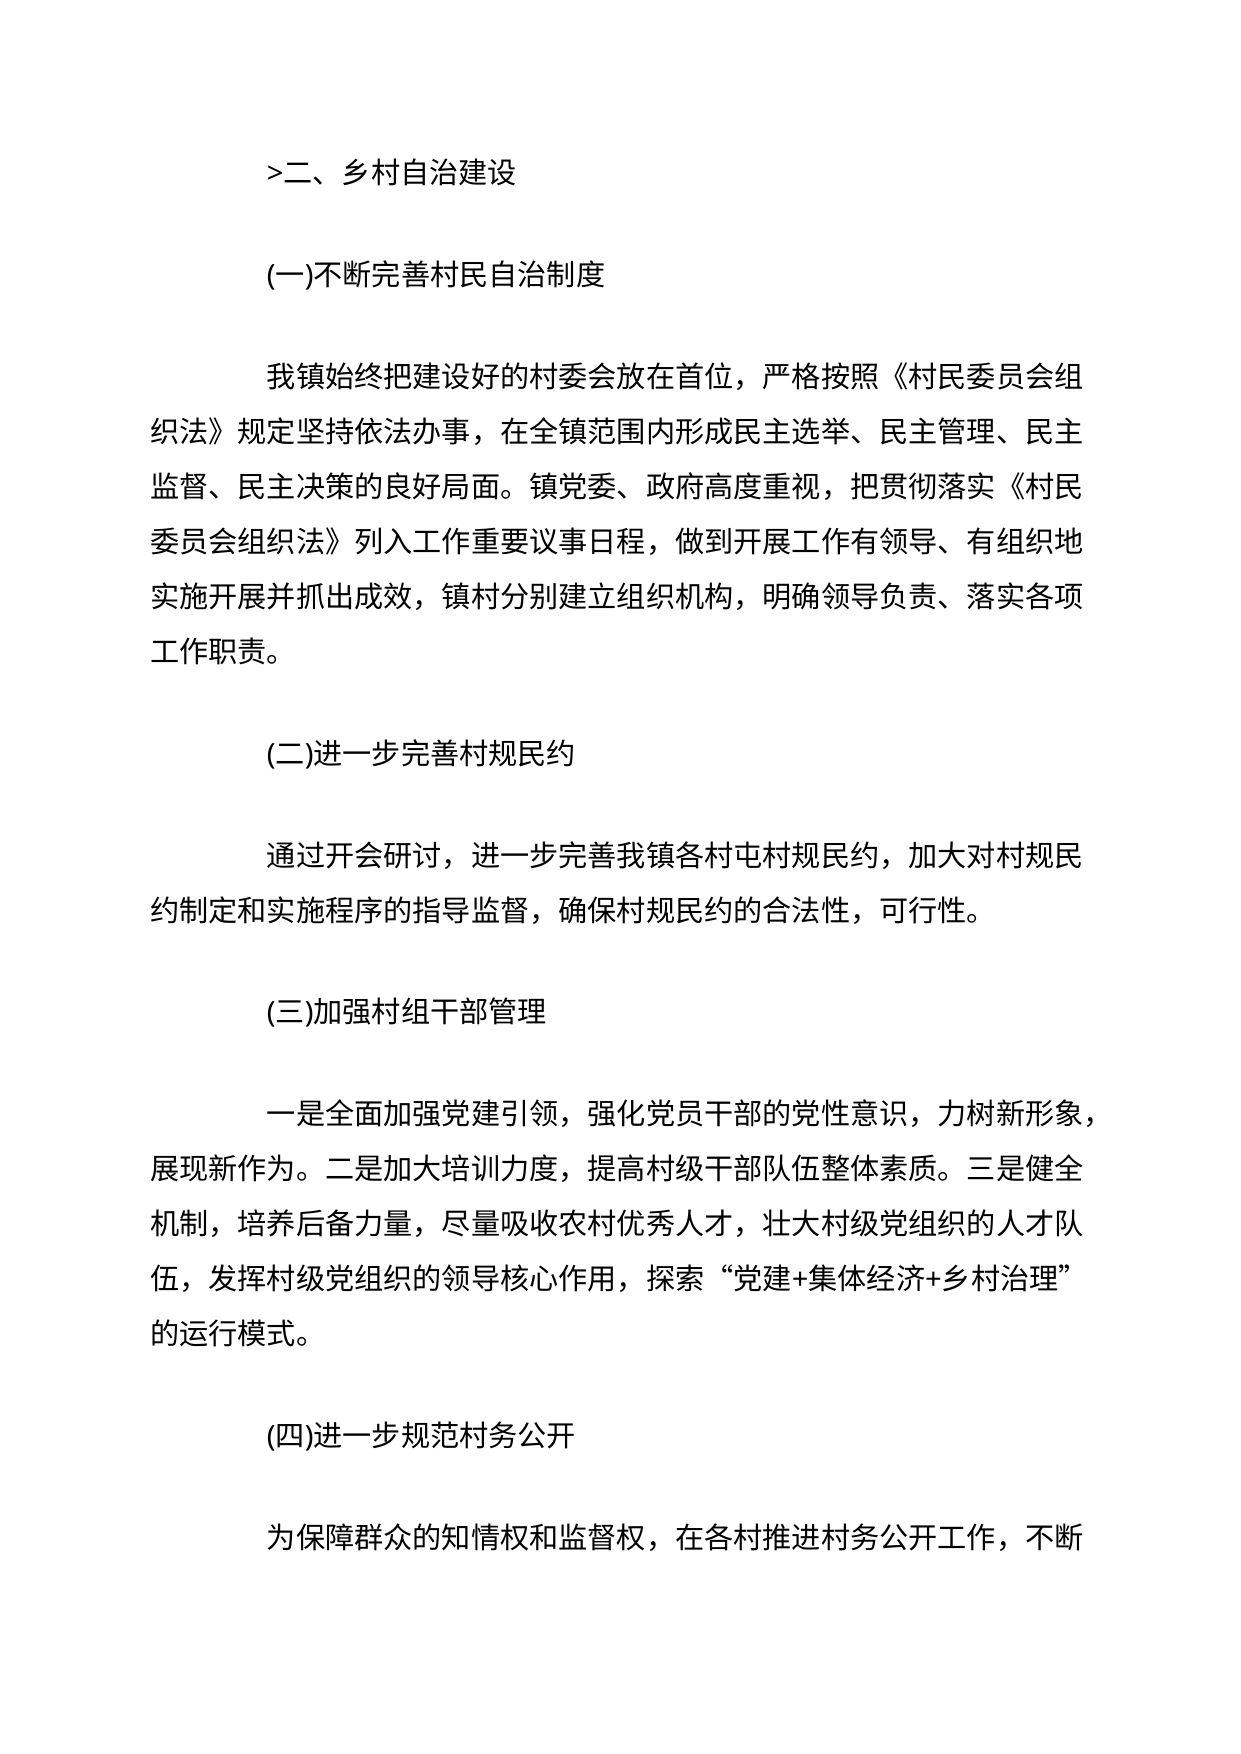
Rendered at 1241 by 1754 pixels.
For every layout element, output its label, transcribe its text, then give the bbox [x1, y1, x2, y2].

text (一)不断完善村民自治制度 [150, 252, 1090, 294]
text (三)加强村组干部管理 [150, 989, 1090, 1031]
text (四)进一步规范村务公开 [150, 1412, 1090, 1455]
text >二、乡村自治建设 [150, 150, 1090, 192]
text (二)进一步完善村规民约 [150, 730, 1090, 773]
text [150, 1514, 1090, 1557]
text 一是全面加强党建引领，强化党员干部的党性意识，力树新形象，展现新作为。二是加大培训力度，提高村级干部队伍整体素质。三是健全机制，培养后备力量，尽量吸收农村优秀人才，壮大村级党组织的人才队伍，发挥村级党组织的领导核心作用，探索“党建+集体经济+乡村治理”的运行模式。 [150, 1091, 1090, 1353]
text 通过开会研讨，进一步完善我镇各村屯村规民约，加大对村规民约制定和实施程序的指导监督，确保村规民约的合法性，可行性。 [150, 832, 1090, 929]
text 我镇始终把建设好的村委会放在首位，严格按照《村民委员会组织法》规定坚持依法办事，在全镇范围内形成民主选举、民主管理、民主监督、民主决策的良好局面。镇党委、政府高度重视，把贯彻落实《村民委员会组织法》列入工作重要议事日程，做到开展工作有领导、有组织地实施开展并抓出成效，镇村分别建立组织机构，明确领导负责、落实各项工作职责。 [150, 354, 1090, 671]
